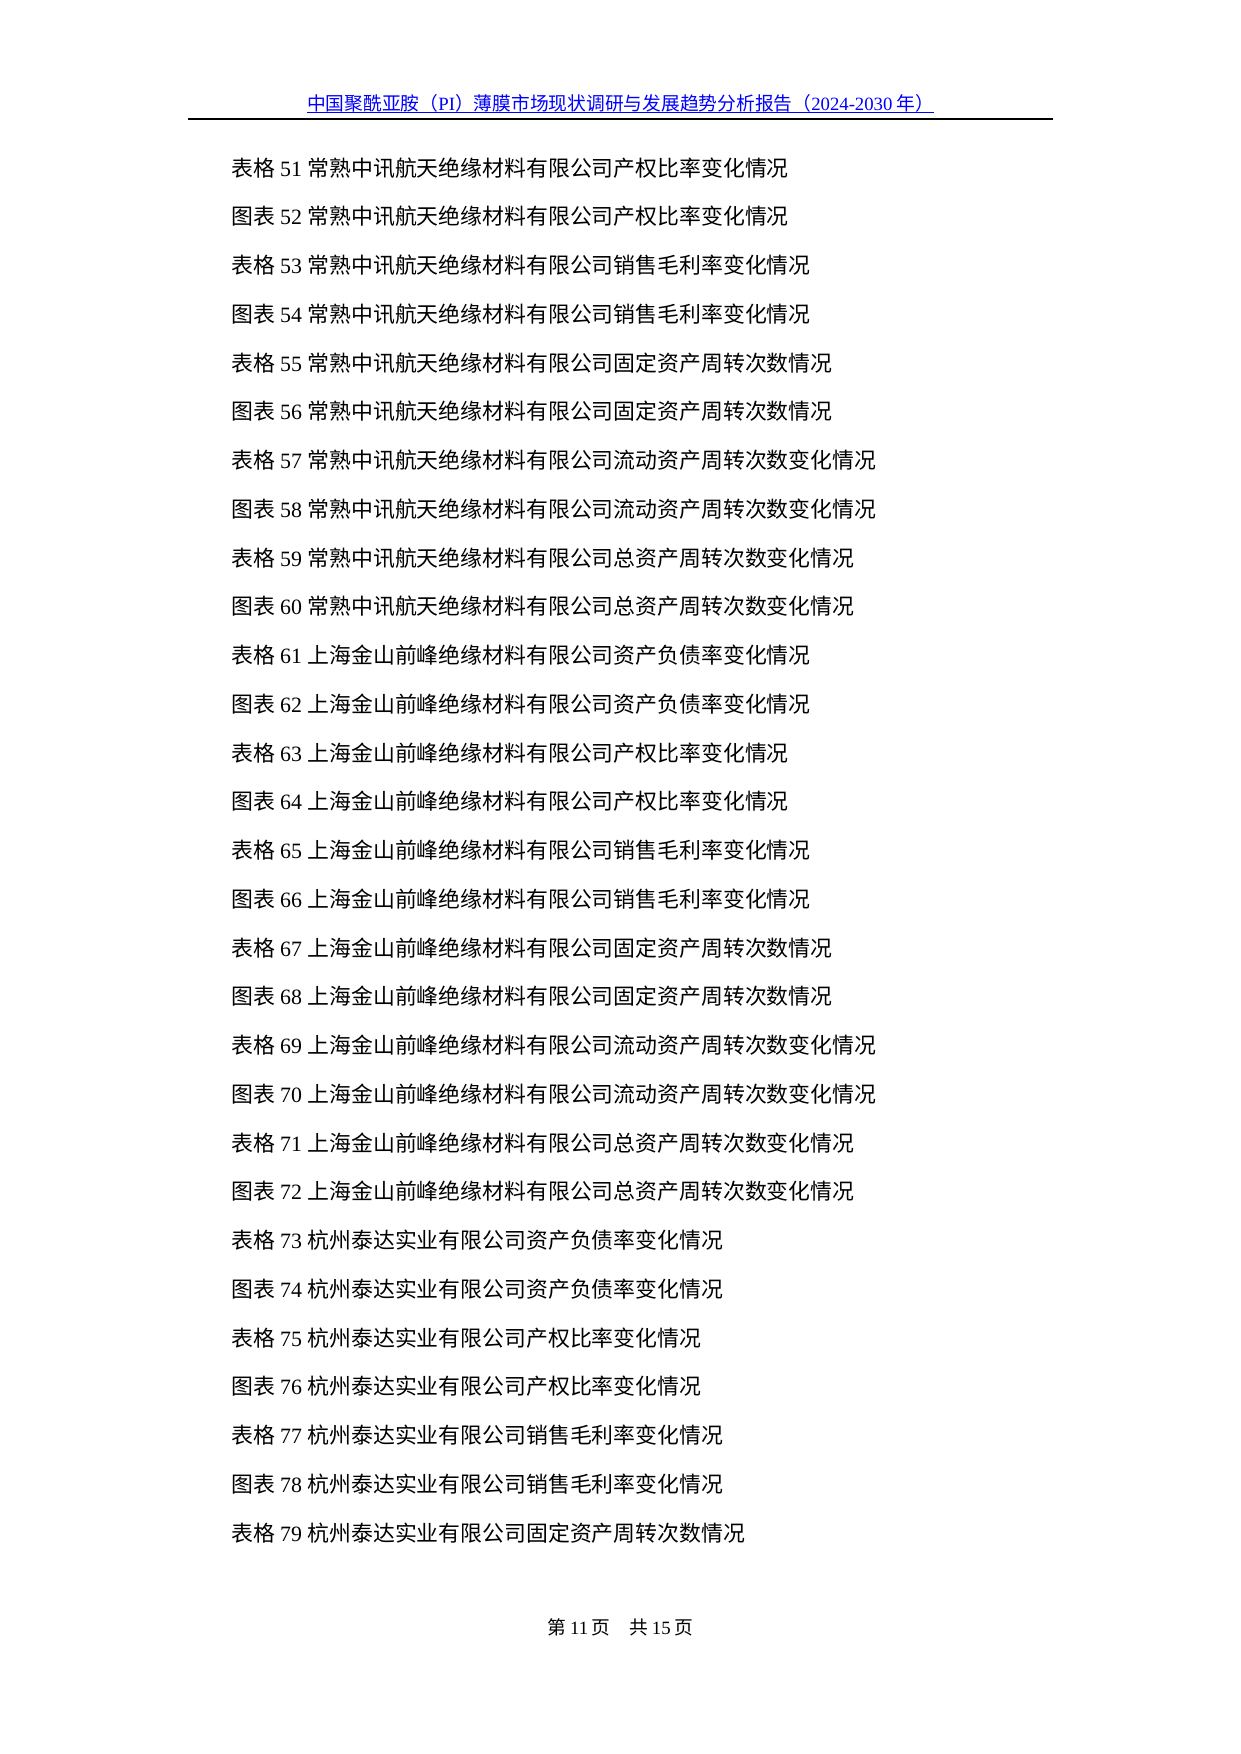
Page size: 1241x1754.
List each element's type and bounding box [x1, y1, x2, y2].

text [187, 150, 1053, 1548]
